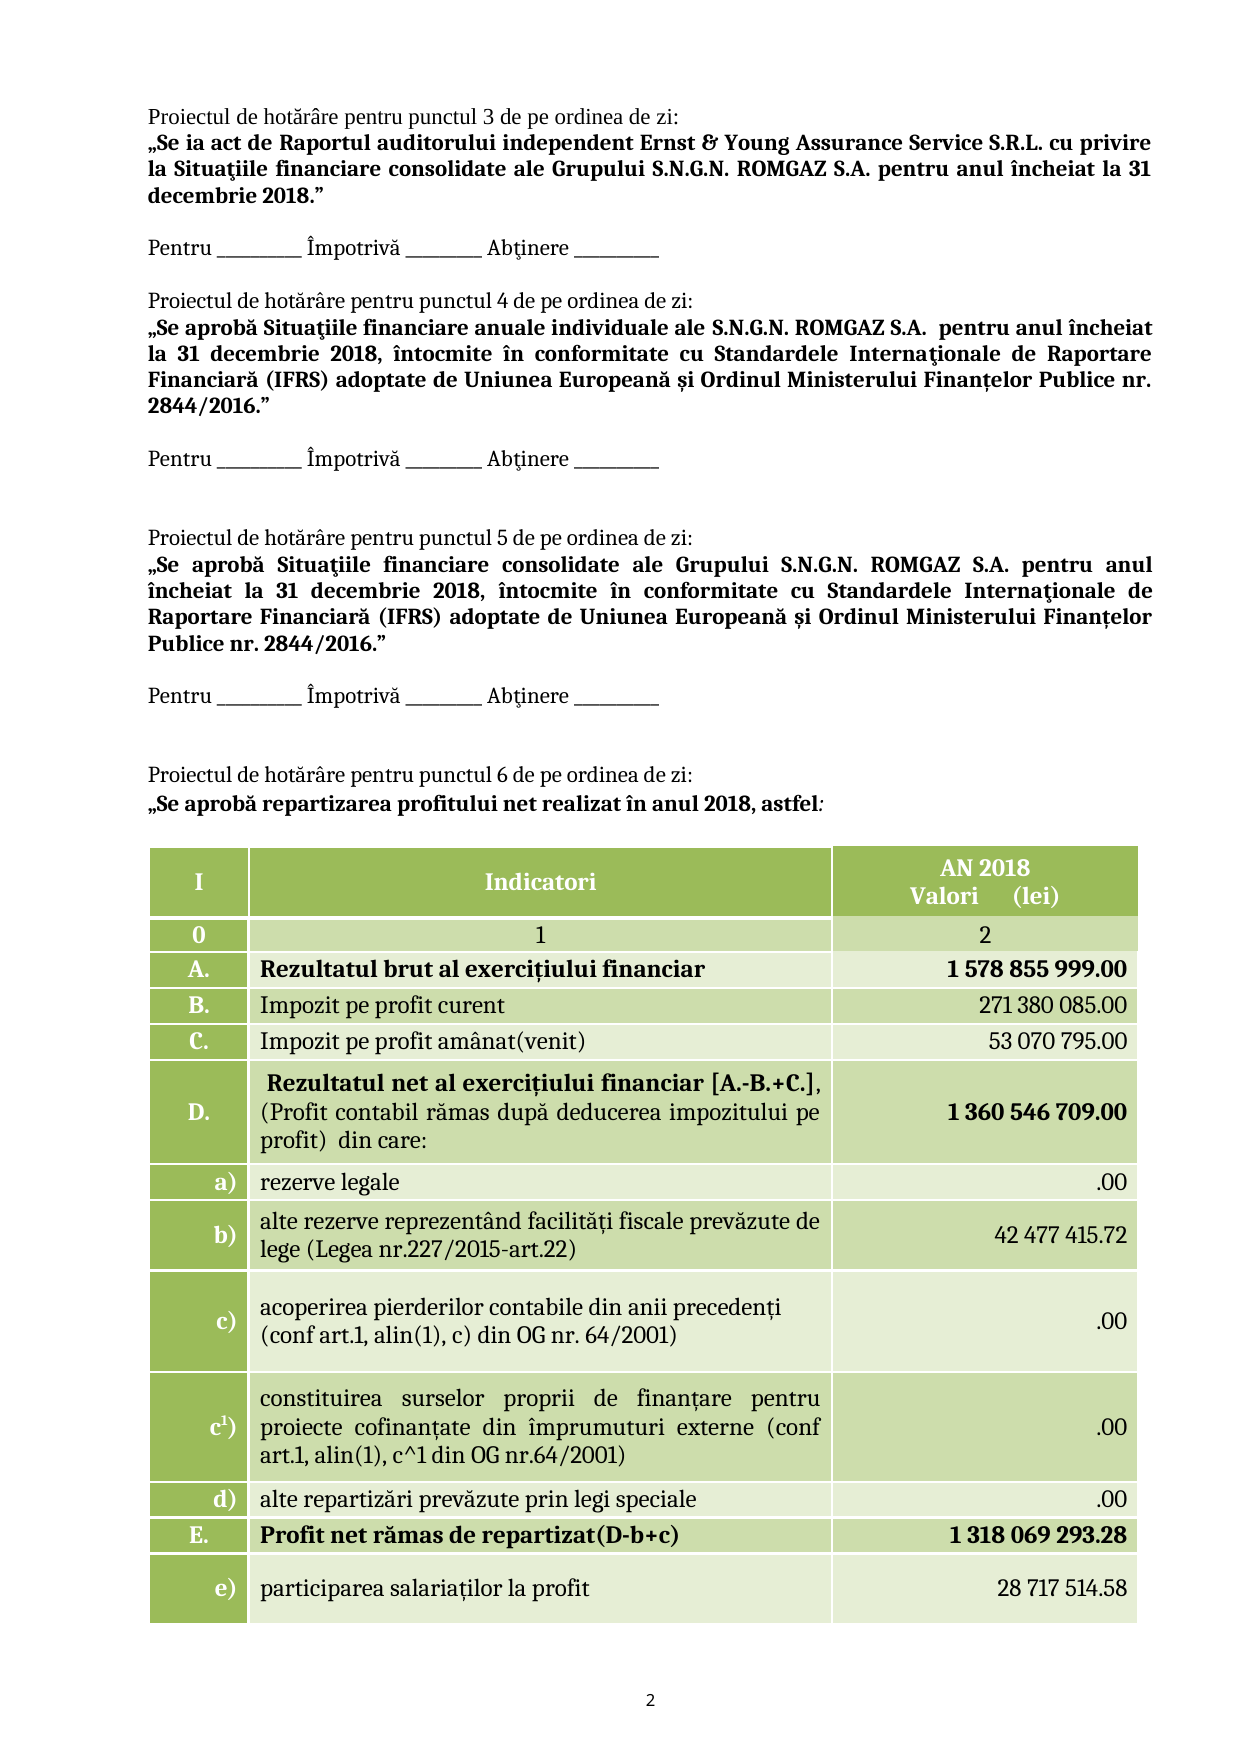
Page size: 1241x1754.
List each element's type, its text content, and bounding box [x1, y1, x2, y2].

table_header AN 2018 Valori (lei) [833, 846, 1138, 916]
table_cell A. [150, 953, 247, 987]
table_cell Impozit pe profit curent [250, 989, 831, 1023]
table_cell c1) [150, 1373, 247, 1481]
text „Se aprobă repartizarea profitului net realizat în anul 2018, astfel: [148, 789, 1153, 817]
table_cell 2 [833, 916, 1138, 951]
table_cell d) [150, 1483, 247, 1516]
text Proiectul de hotărâre pentru punctul 5 de pe ordinea de zi: [148, 525, 1151, 551]
table_cell .00 [833, 1483, 1137, 1516]
text „Se aprobă Situaţiile financiare consolidate ale Grupului S.N.G.N. ROMGAZ S.A. pentru anul încheiat la 31 decembrie 2018, întocmite în conformitate cu Standardele Internaţionale de Raportare Financiară (IFRS) adoptate de Uniunea Europeană și Ordinul Ministerului Finanțelor Publice nr. 2844/2016.” [148, 551, 1153, 657]
table_cell C. [150, 1025, 247, 1059]
table_cell 1 318 069 293.28 [833, 1519, 1137, 1552]
table_cell E. [150, 1519, 247, 1552]
table_cell b) [150, 1201, 247, 1269]
table_cell 1 360 546 709.00 [833, 1061, 1137, 1163]
table_cell c) [150, 1272, 247, 1371]
table_cell Profit net rămas de repartizat(D-b+c) [250, 1519, 831, 1552]
table_cell Rezultatul brut al exercițiului financiar [250, 953, 831, 987]
table_cell B. [150, 989, 247, 1023]
table_cell participarea salariaților la profit [250, 1555, 831, 1623]
text „Se ia act de Raportul auditorului independent Ernst & Young Assurance Service S.R.L. cu privire la Situaţiile financiare consolidate ale Grupului S.N.G.N. ROMGAZ S.A. pentru anul încheiat la 31 decembrie 2018.” [148, 130, 1153, 209]
table_cell .00 [833, 1272, 1137, 1371]
text Proiectul de hotărâre pentru punctul 4 de pe ordinea de zi: [148, 288, 1151, 314]
table_cell e) [150, 1555, 247, 1623]
table_cell constituirea surselor proprii de finanțare pentru proiecte cofinanțate din împrumuturi externe (conf art.1, alin(1), c^1 din OG nr.64/2001) [250, 1373, 831, 1481]
table_cell 1 578 855 999.00 [833, 951, 1137, 987]
table_header I [150, 848, 248, 916]
table_cell .00 [833, 1373, 1137, 1481]
table_cell Rezultatul net al exercițiului financiar [A.-B.+C.], (Profit contabil rămas după deducerea impozitului pe profit) din care: [250, 1061, 831, 1163]
table_cell D. [150, 1061, 247, 1163]
table_cell acoperirea pierderilor contabile din anii precedenți (conf art.1, alin(1), c) din OG nr. 64/2001) [250, 1272, 831, 1371]
text Proiectul de hotărâre pentru punctul 6 de pe ordinea de zi: [148, 762, 1151, 789]
table_cell 28 717 514.58 [833, 1555, 1137, 1623]
table_cell 53 070 795.00 [833, 1025, 1137, 1059]
text Pentru __________ Împotrivă _________ Abţinere __________ [148, 235, 1153, 262]
table_header Indicatori [250, 848, 831, 916]
table_cell 0 [150, 920, 247, 951]
text Proiectul de hotărâre pentru punctul 3 de pe ordinea de zi: [148, 103, 1153, 130]
table_cell rezerve legale [250, 1165, 831, 1199]
table_cell alte rezerve reprezentând facilități fiscale prevăzute de lege (Legea nr.227/2015-art.22) [250, 1201, 831, 1269]
table_cell .00 [833, 1165, 1137, 1199]
table_cell alte repartizări prevăzute prin legi speciale [250, 1483, 831, 1516]
table_cell a) [150, 1165, 247, 1199]
table_cell 1 [250, 920, 831, 951]
table_cell Impozit pe profit amânat(venit) [250, 1025, 831, 1059]
table_cell 271 380 085.00 [833, 989, 1137, 1023]
text Pentru __________ Împotrivă _________ Abţinere __________ [148, 446, 1151, 472]
text Pentru __________ Împotrivă _________ Abţinere __________ [148, 683, 1151, 709]
text „Se aprobă Situaţiile financiare anuale individuale ale S.N.G.N. ROMGAZ S.A. pentru anul încheiat la 31 decembrie 2018, întocmite în conformitate cu Standardele Internaţionale de Raportare Financiară (IFRS) adoptate de Uniunea Europeană și Ordinul Ministerului Finanțelor Publice nr. 2844/2016.” [148, 314, 1153, 420]
table_cell 42 477 415.72 [833, 1201, 1137, 1269]
